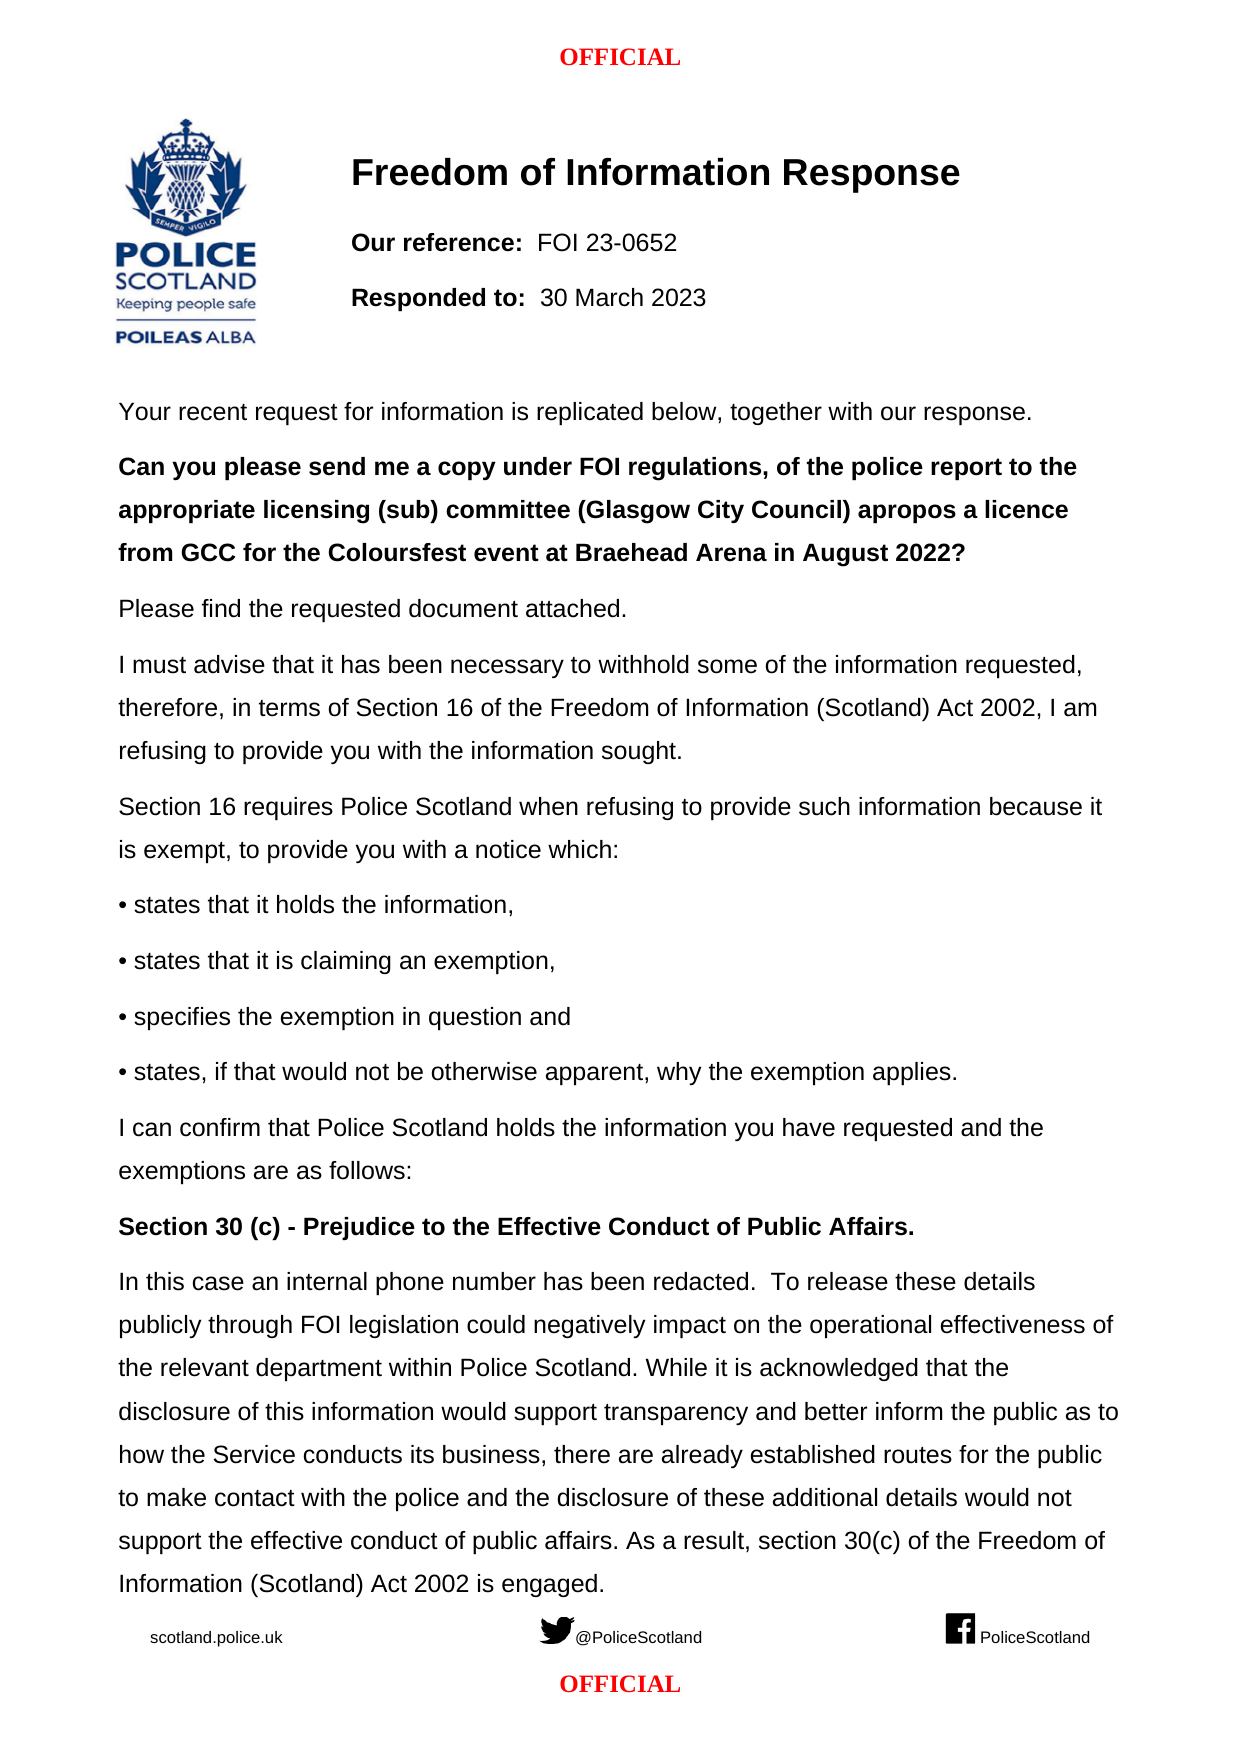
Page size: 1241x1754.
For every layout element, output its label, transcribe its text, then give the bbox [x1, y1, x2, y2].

text • states that it holds the information, [118, 890, 1122, 919]
text Please find the requested document attached. [118, 594, 1122, 623]
table_header Freedom of Information Response Our reference: FOI 23-0652 Responded to: 30 March 2023 [340, 118, 1121, 384]
picture [538, 1617, 575, 1644]
text Your recent request for information is replicated below, together with our response. [118, 396, 1122, 425]
text In this case an internal phone number has been redacted. To release these details publicly through FOI legislation could negatively impact on the operational effectiveness of the relevant department within Police Scotland. While it is acknowledged that the disclosure of this information would support transparency and better inform the public as to how the Service conducts its business, there are already established routes for the public to make contact with the police and the disclosure of these additional details would not support the effective conduct of public affairs. As a result, section 30(c) of the Freedom of Information (Scotland) Act 2002 is engaged. [118, 1267, 1122, 1598]
text Section 16 requires Police Scotland when refusing to provide such information because it is exempt, to provide you with a notice which: [118, 791, 1122, 863]
subtitle Section 30 (c) - Prejudice to the Effective Conduct of Public Affairs. [118, 1211, 1122, 1240]
text • states that it is claiming an exemption, [118, 946, 1122, 974]
text • specifies the exemption in question and [118, 1001, 1122, 1030]
picture [945, 1613, 976, 1644]
subtitle Can you please send me a copy under FOI regulations, of the police report to the appropriate licensing (sub) committee (Glasgow City Council) apropos a licence from GCC for the Coloursfest event at Braehead Arena in August 2022? [118, 452, 1122, 567]
text • states, if that would not be otherwise apparent, why the exemption applies. [118, 1057, 1122, 1086]
table_header [103, 118, 339, 384]
picture [114, 118, 257, 347]
text I must advise that it has been necessary to withhold some of the information requested, therefore, in terms of Section 16 of the Freedom of Information (Scotland) Act 2002, I am refusing to provide you with the information sought. [118, 649, 1122, 764]
text I can confirm that Police Scotland holds the information you have requested and the exemptions are as follows: [118, 1113, 1122, 1184]
